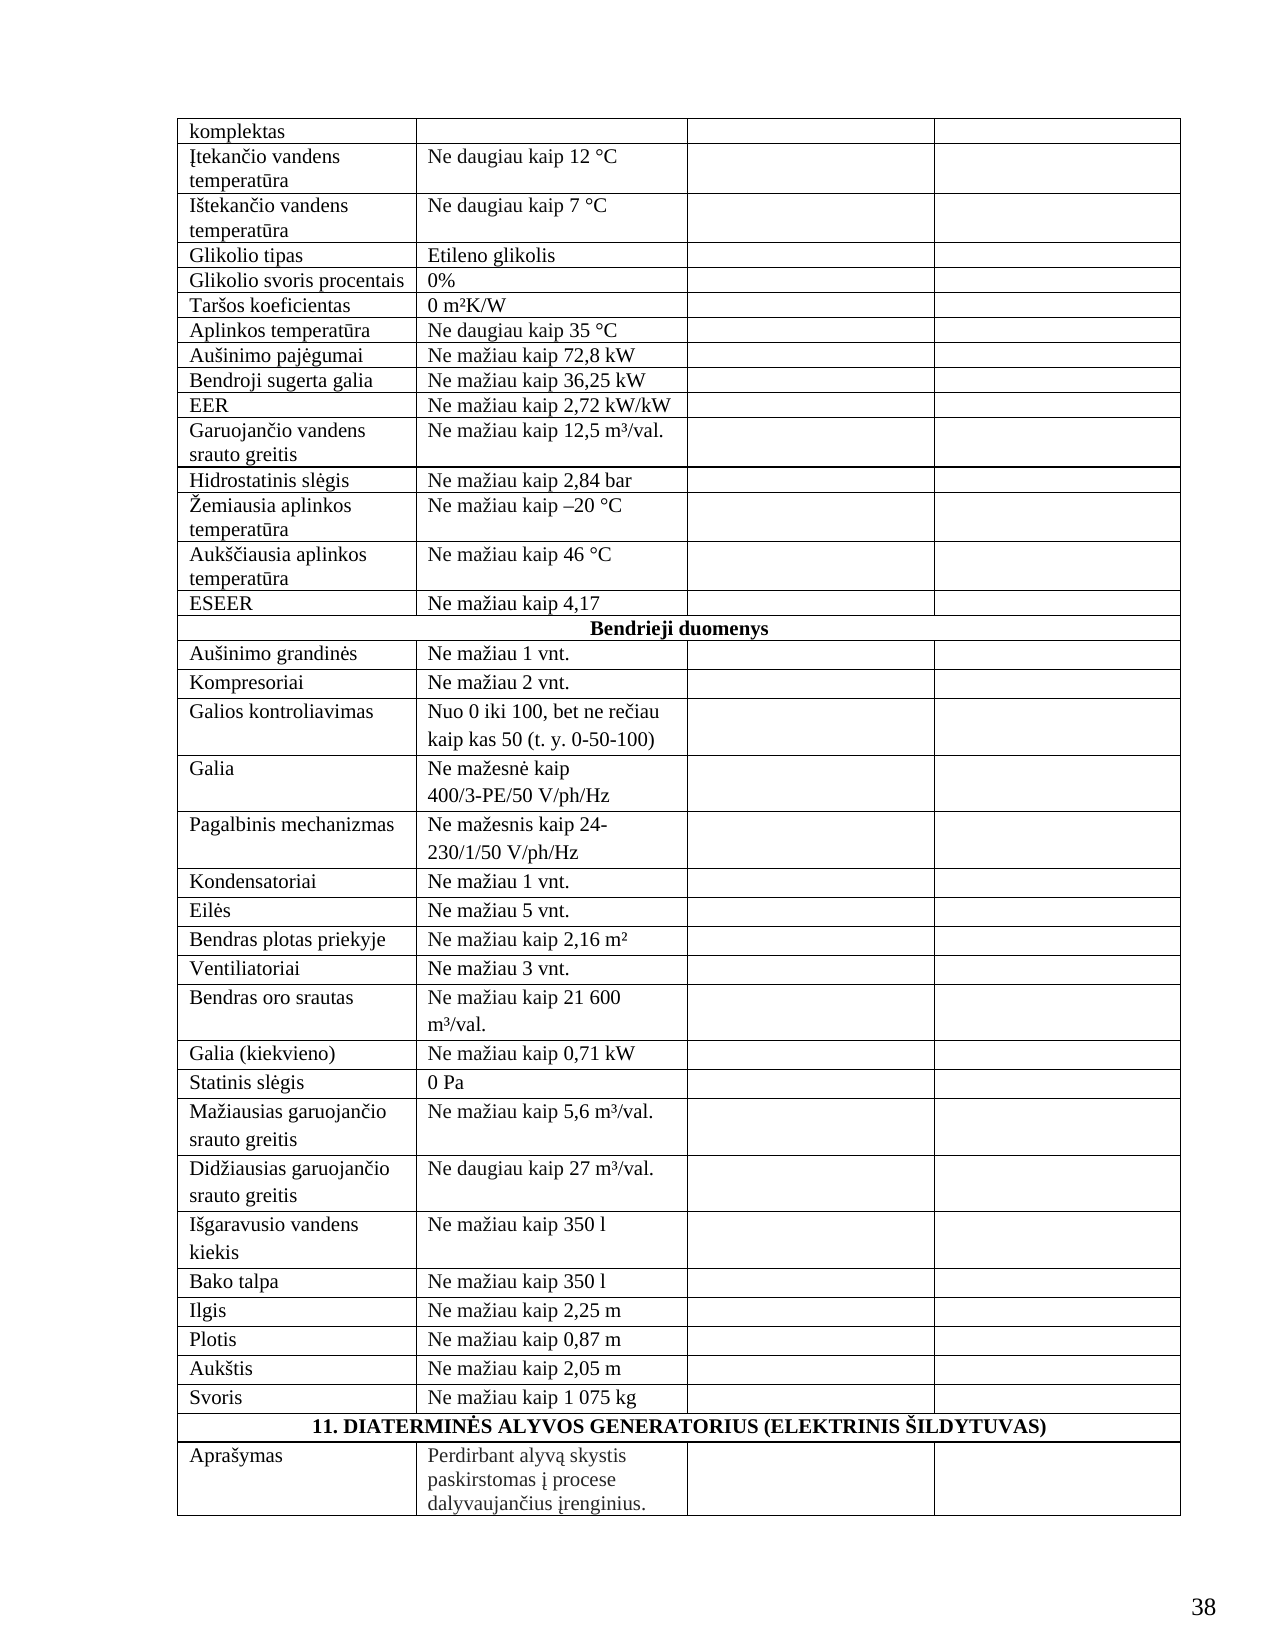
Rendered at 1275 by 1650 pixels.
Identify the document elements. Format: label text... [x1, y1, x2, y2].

table_cell [935, 243, 1180, 267]
table_cell [688, 144, 934, 192]
table_cell [935, 641, 1180, 669]
table_cell EER [178, 393, 416, 417]
table_cell [935, 368, 1180, 392]
table_cell [688, 318, 934, 342]
table_cell Ne mažiau kaip 0,71 kW [417, 1041, 687, 1069]
table_cell Statinis slėgis [178, 1070, 416, 1098]
table_cell [935, 869, 1180, 897]
table_cell [688, 268, 934, 292]
table_cell Ne mažiau kaip 1 075 kg [417, 1385, 687, 1412]
table_cell 0 Pa [417, 1070, 687, 1098]
table_cell Ne mažiau kaip 350 l [417, 1212, 687, 1268]
table_cell Aprašymas [178, 1443, 416, 1515]
table_cell [688, 869, 934, 897]
table_cell Ne mažiau 1 vnt. [417, 869, 687, 897]
table_cell [688, 641, 934, 669]
table_cell ESEER [178, 591, 416, 615]
table_cell [935, 1385, 1180, 1412]
table_cell Bendrieji duomenys [178, 616, 1180, 640]
table_cell Ne mažiau kaip 12,5 m³/val. [417, 418, 687, 466]
table_cell [935, 293, 1180, 317]
table_cell Ne mažiau kaip 2,16 m² [417, 927, 687, 954]
table_cell [935, 898, 1180, 926]
table_cell Bako talpa [178, 1269, 416, 1297]
table_cell Ne mažiau kaip 2,25 m [417, 1298, 687, 1326]
table_cell Ne mažiau kaip –20 °C [417, 493, 687, 541]
table_cell [688, 699, 934, 754]
table_cell Ne mažiau kaip 2,72 kW/kW [417, 393, 687, 417]
table_cell [688, 542, 934, 590]
table_cell Ne mažiau kaip 46 °C [417, 542, 687, 590]
table_cell Ne mažiau 3 vnt. [417, 956, 687, 983]
table_cell [935, 699, 1180, 754]
table_cell Pagalbinis mechanizmas [178, 812, 416, 868]
table_cell Ventiliatoriai [178, 956, 416, 983]
table_cell [688, 1269, 934, 1297]
table_cell [688, 1212, 934, 1268]
table_cell Svoris [178, 1385, 416, 1412]
table_cell [688, 343, 934, 367]
table_cell Aukštis [178, 1356, 416, 1383]
table_cell [688, 985, 934, 1040]
table_cell [688, 493, 934, 541]
table_cell Glikolio svoris procentais [178, 268, 416, 292]
table_cell [688, 1298, 934, 1326]
table_cell [935, 144, 1180, 192]
table_cell Ne mažiau kaip 36,25 kW [417, 368, 687, 392]
table_cell [688, 812, 934, 868]
table_cell Didžiausias garuojančio srauto greitis [178, 1156, 416, 1211]
table_cell [688, 243, 934, 267]
table_cell Etileno glikolis [417, 243, 687, 267]
table_cell [935, 1443, 1180, 1515]
table_cell Ne mažesnis kaip 24-230/1/50 V/ph/Hz [417, 812, 687, 868]
table_cell [935, 956, 1180, 983]
table_cell 11. DIATERMINĖS ALYVOS GENERATORIUS (ELEKTRINIS ŠILDYTUVAS) [178, 1414, 1180, 1441]
table_cell Nuo 0 iki 100, bet ne rečiau kaip kas 50 (t. y. 0-50-100) [417, 699, 687, 754]
table_cell [935, 1156, 1180, 1211]
table_cell Aukščiausia aplinkos temperatūra [178, 542, 416, 590]
table_cell [688, 1070, 934, 1098]
table_cell [688, 468, 934, 492]
table_cell [688, 1356, 934, 1383]
table_cell [935, 418, 1180, 466]
table_cell [935, 927, 1180, 954]
table_cell Hidrostatinis slėgis [178, 468, 416, 492]
table_cell Galia [178, 756, 416, 811]
table_cell [688, 898, 934, 926]
table_cell 0% [417, 268, 687, 292]
table_cell [935, 1070, 1180, 1098]
table_cell [935, 468, 1180, 492]
table_cell [688, 368, 934, 392]
table_cell [688, 194, 934, 242]
table_cell [935, 393, 1180, 417]
table_cell [935, 670, 1180, 698]
table_cell [688, 418, 934, 466]
table_cell [688, 1099, 934, 1154]
table_cell Įtekančio vandens temperatūra [178, 144, 416, 192]
table_cell Glikolio tipas [178, 243, 416, 267]
table_cell [688, 670, 934, 698]
table_cell Ne mažiau kaip 72,8 kW [417, 343, 687, 367]
table_cell [688, 1385, 934, 1412]
table_cell [688, 927, 934, 954]
table_cell [935, 194, 1180, 242]
table_cell Ilgis [178, 1298, 416, 1326]
table_cell Bendroji sugerta galia [178, 368, 416, 392]
table_cell [935, 1327, 1180, 1354]
table_cell [935, 493, 1180, 541]
table_cell [935, 268, 1180, 292]
table_cell [935, 591, 1180, 615]
table_cell [935, 1212, 1180, 1268]
table_cell Ne mažiau 5 vnt. [417, 898, 687, 926]
table_cell [688, 591, 934, 615]
table_cell Ne mažiau kaip 2,84 bar [417, 468, 687, 492]
table_cell Aplinkos temperatūra [178, 318, 416, 342]
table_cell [417, 1443, 687, 1515]
table_cell Ne daugiau kaip 27 m³/val. [417, 1156, 687, 1211]
table_cell Ne daugiau kaip 7 °C [417, 194, 687, 242]
table_cell [688, 119, 934, 143]
table_cell [935, 119, 1180, 143]
table_cell Ne mažiau kaip 0,87 m [417, 1327, 687, 1354]
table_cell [178, 119, 416, 143]
table_cell Ne mažiau 1 vnt. [417, 641, 687, 669]
table_cell Aušinimo pajėgumai [178, 343, 416, 367]
table_cell Ne mažiau 2 vnt. [417, 670, 687, 698]
table_cell Ne mažiau kaip 5,6 m³/val. [417, 1099, 687, 1154]
table_cell Ne mažiau kaip 350 l [417, 1269, 687, 1297]
table_cell [688, 1327, 934, 1354]
table_cell [935, 812, 1180, 868]
table_cell Ne mažiau kaip 4,17 [417, 591, 687, 615]
table_cell Išgaravusio vandens kiekis [178, 1212, 416, 1268]
table_cell Ne daugiau kaip 35 °C [417, 318, 687, 342]
table_cell Kondensatoriai [178, 869, 416, 897]
table_cell Žemiausia aplinkos temperatūra [178, 493, 416, 541]
table_cell Bendras oro srautas [178, 985, 416, 1040]
table_cell [935, 985, 1180, 1040]
table_cell Mažiausias garuojančio srauto greitis [178, 1099, 416, 1154]
table_cell [688, 956, 934, 983]
table_cell [688, 393, 934, 417]
table_cell [688, 1156, 934, 1211]
table_cell Ne mažiau kaip 2,05 m [417, 1356, 687, 1383]
table_cell P3 [417, 119, 687, 143]
table_cell [688, 1041, 934, 1069]
table_cell [935, 1099, 1180, 1154]
table_cell [935, 1269, 1180, 1297]
table_cell Plotis [178, 1327, 416, 1354]
table_cell Ne daugiau kaip 12 °C [417, 144, 687, 192]
table_cell Galia (kiekvieno) [178, 1041, 416, 1069]
table_cell Garuojančio vandens srauto greitis [178, 418, 416, 466]
table_cell Ne mažiau kaip 21 600 m³/val. [417, 985, 687, 1040]
table_cell Ištekančio vandens temperatūra [178, 194, 416, 242]
table_cell Aušinimo grandinės [178, 641, 416, 669]
table_cell 0 m²K/W [417, 293, 687, 317]
table_cell [935, 1041, 1180, 1069]
table_cell [935, 756, 1180, 811]
table_cell [935, 318, 1180, 342]
table_cell Taršos koeficientas [178, 293, 416, 317]
table_cell [935, 542, 1180, 590]
table_cell [935, 343, 1180, 367]
table_cell [935, 1298, 1180, 1326]
table_cell Bendras plotas priekyje [178, 927, 416, 954]
table_cell [688, 293, 934, 317]
table_cell Kompresoriai [178, 670, 416, 698]
table_cell Eilės [178, 898, 416, 926]
table_cell [935, 1356, 1180, 1383]
table_cell [688, 1443, 934, 1515]
table_cell Ne mažesnė kaip 400/3-PE/50 V/ph/Hz [417, 756, 687, 811]
table_cell Galios kontroliavimas [178, 699, 416, 754]
table_cell [688, 756, 934, 811]
